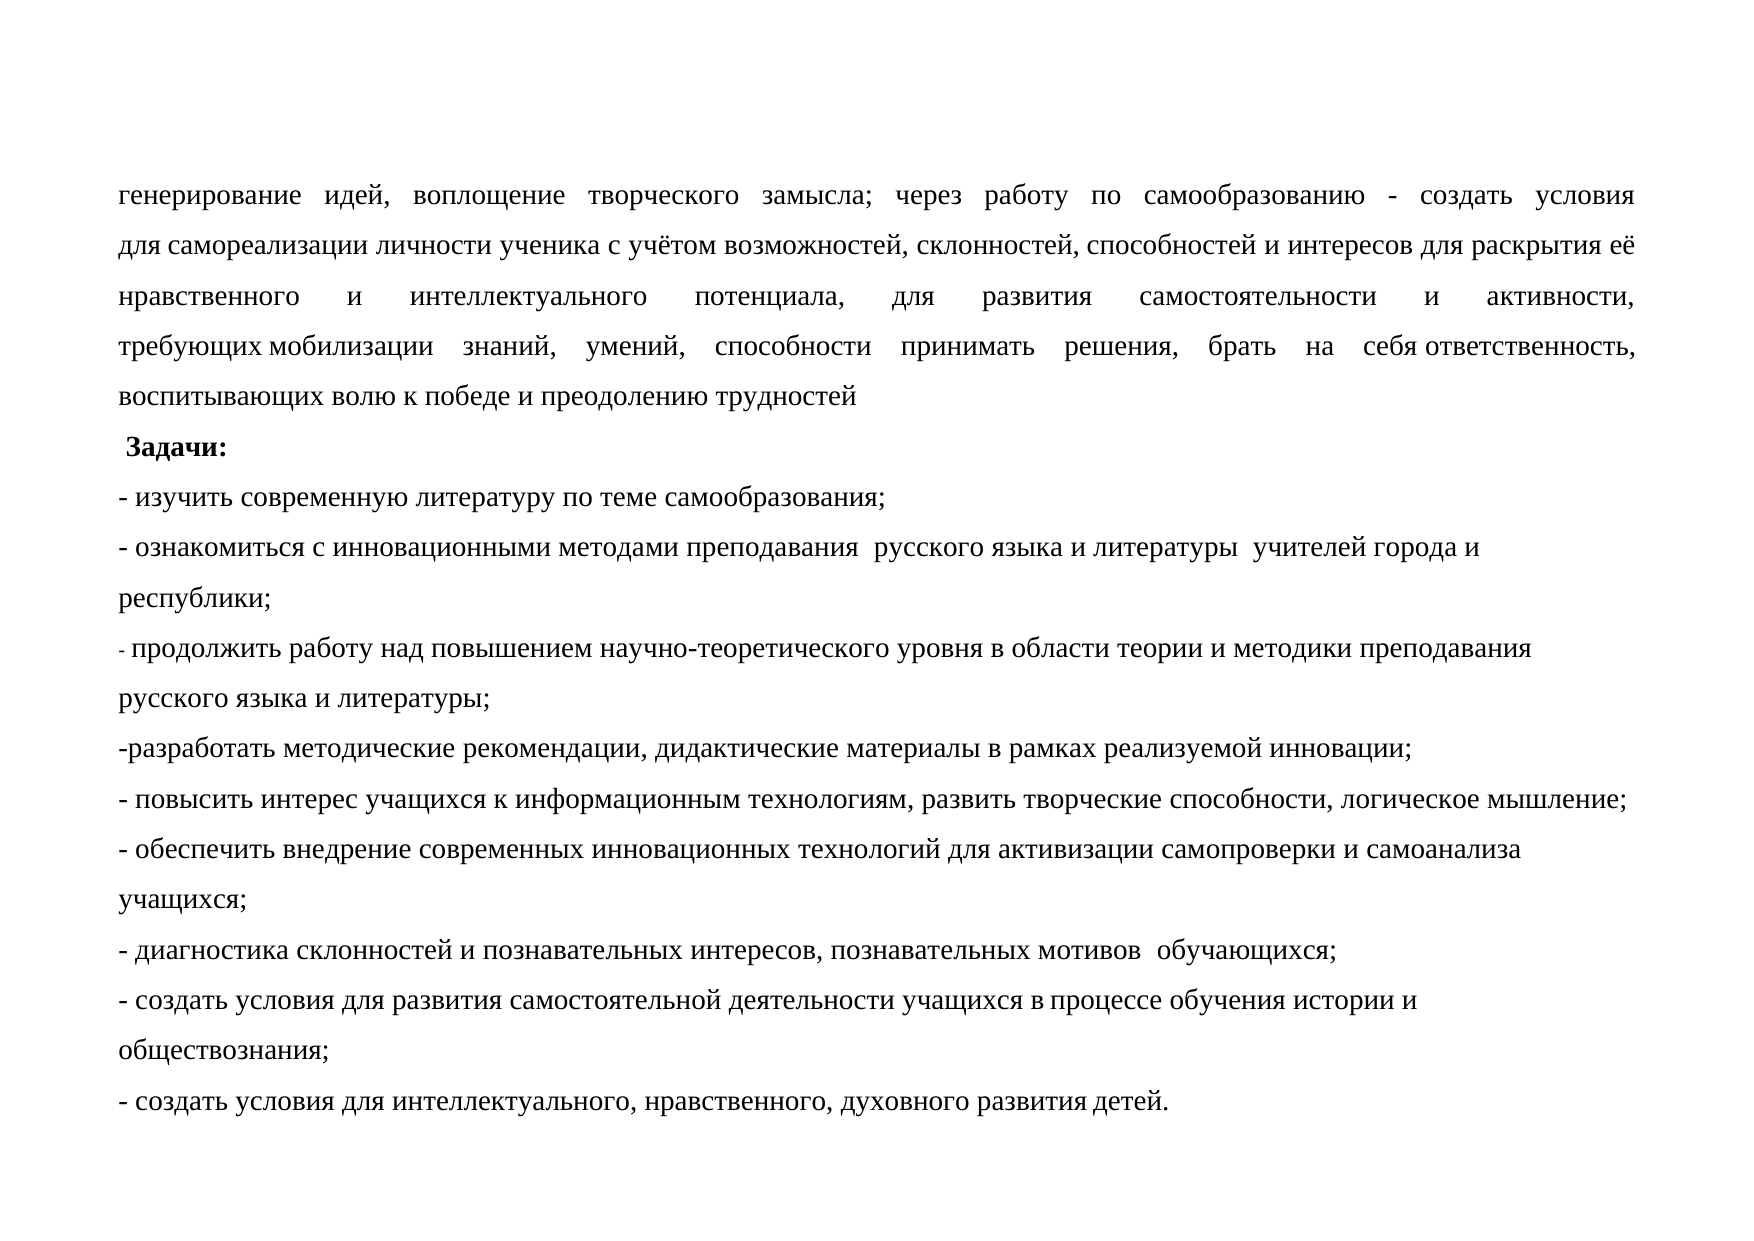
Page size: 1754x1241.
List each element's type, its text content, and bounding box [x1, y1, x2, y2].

text - продолжить работу над повышением научно-теоретического уровня в области теории и методики преподавания русского языка и литературы; [118, 630, 1636, 714]
text - диагностика склонностей и познавательных интересов, познавательных мотивов обучающихся; [118, 932, 1636, 965]
text - обеспечить внедрение современных инновационных технологий для активизации самопроверки и самоанализа учащихся; [118, 831, 1636, 915]
text - повысить интерес учащихся к информационным технологиям, развить творческие способности, логическое мышление; [118, 781, 1636, 814]
text - создать условия для развития самостоятельной деятельности учащихся в процессе обучения истории и обществознания; [118, 982, 1636, 1066]
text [118, 177, 1636, 412]
text - создать условия для интеллектуального, нравственного, духовного развития детей. [118, 1083, 1636, 1116]
text - ознакомиться с инновационными методами преподавания русского языка и литературы учителей города и республики; [118, 529, 1636, 613]
text Задачи: [118, 429, 1636, 462]
text -разработать методические рекомендации, дидактические материалы в рамках реализуемой инновации; [118, 731, 1636, 764]
text - изучить современную литературу по теме самообразования; [118, 479, 1636, 513]
